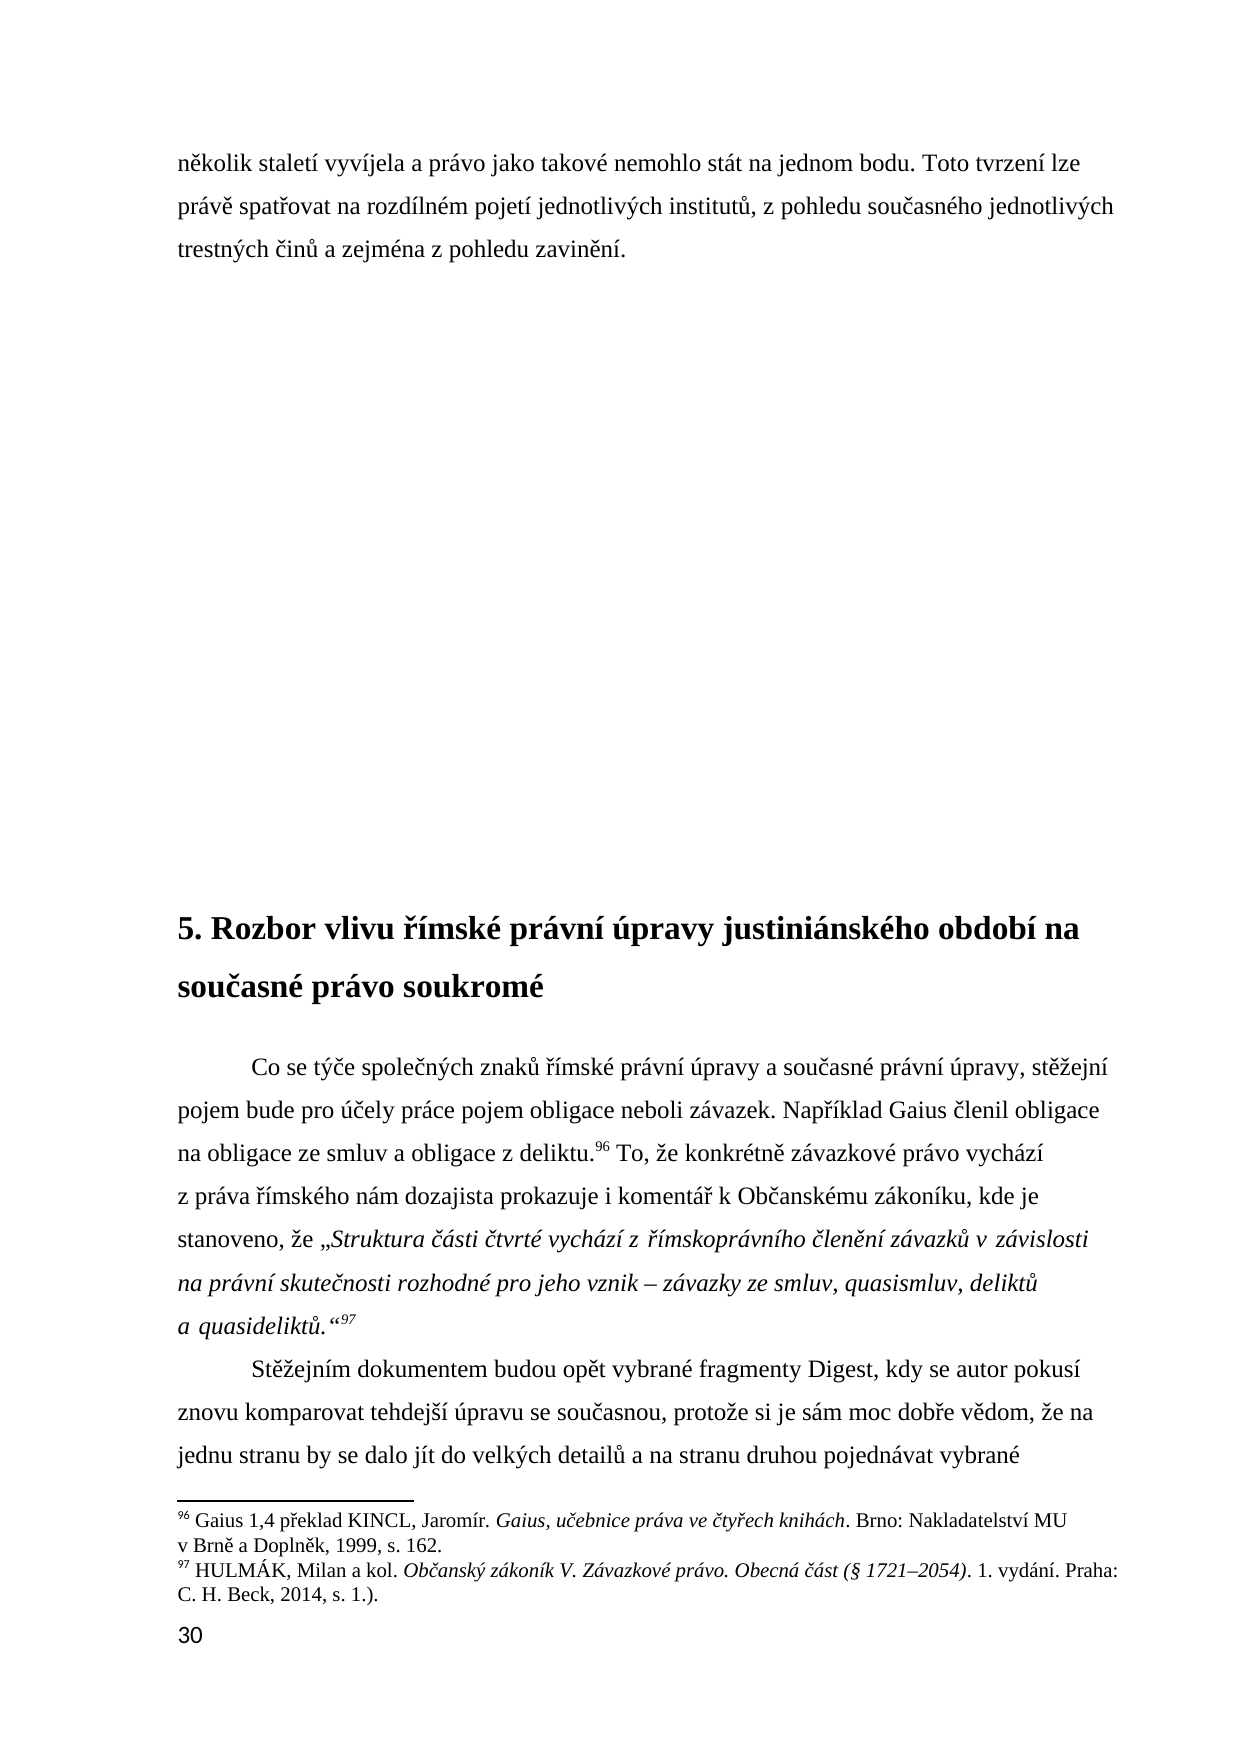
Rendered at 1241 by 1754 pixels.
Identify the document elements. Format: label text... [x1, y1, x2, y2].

text Co se týče společných znaků římské právní úpravy a současné právní úpravy, stěžejní pojem bude pro účely práce pojem obligace neboli závazek. Například Gaius členil obligace na obligace ze smluv a obligace z deliktu. To, že konkrétně závazkové právo vychází z práva římského nám dozajista prokazuje i komentář k Občanskému zákoníku, kde je stanoveno, že „Struktura části čtvrté vychází z římskoprávního členění závazků v závislosti na právní skutečnosti rozhodné pro jeho vznik – závazky ze smluv, quasismluv, deliktů a quasideliktů.“ [177, 1052, 1122, 1339]
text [177, 1354, 1122, 1469]
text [177, 148, 1122, 263]
subtitle 5. Rozbor vlivu římské právní úpravy justiniánského období na současné právo soukromé [177, 908, 1122, 1004]
